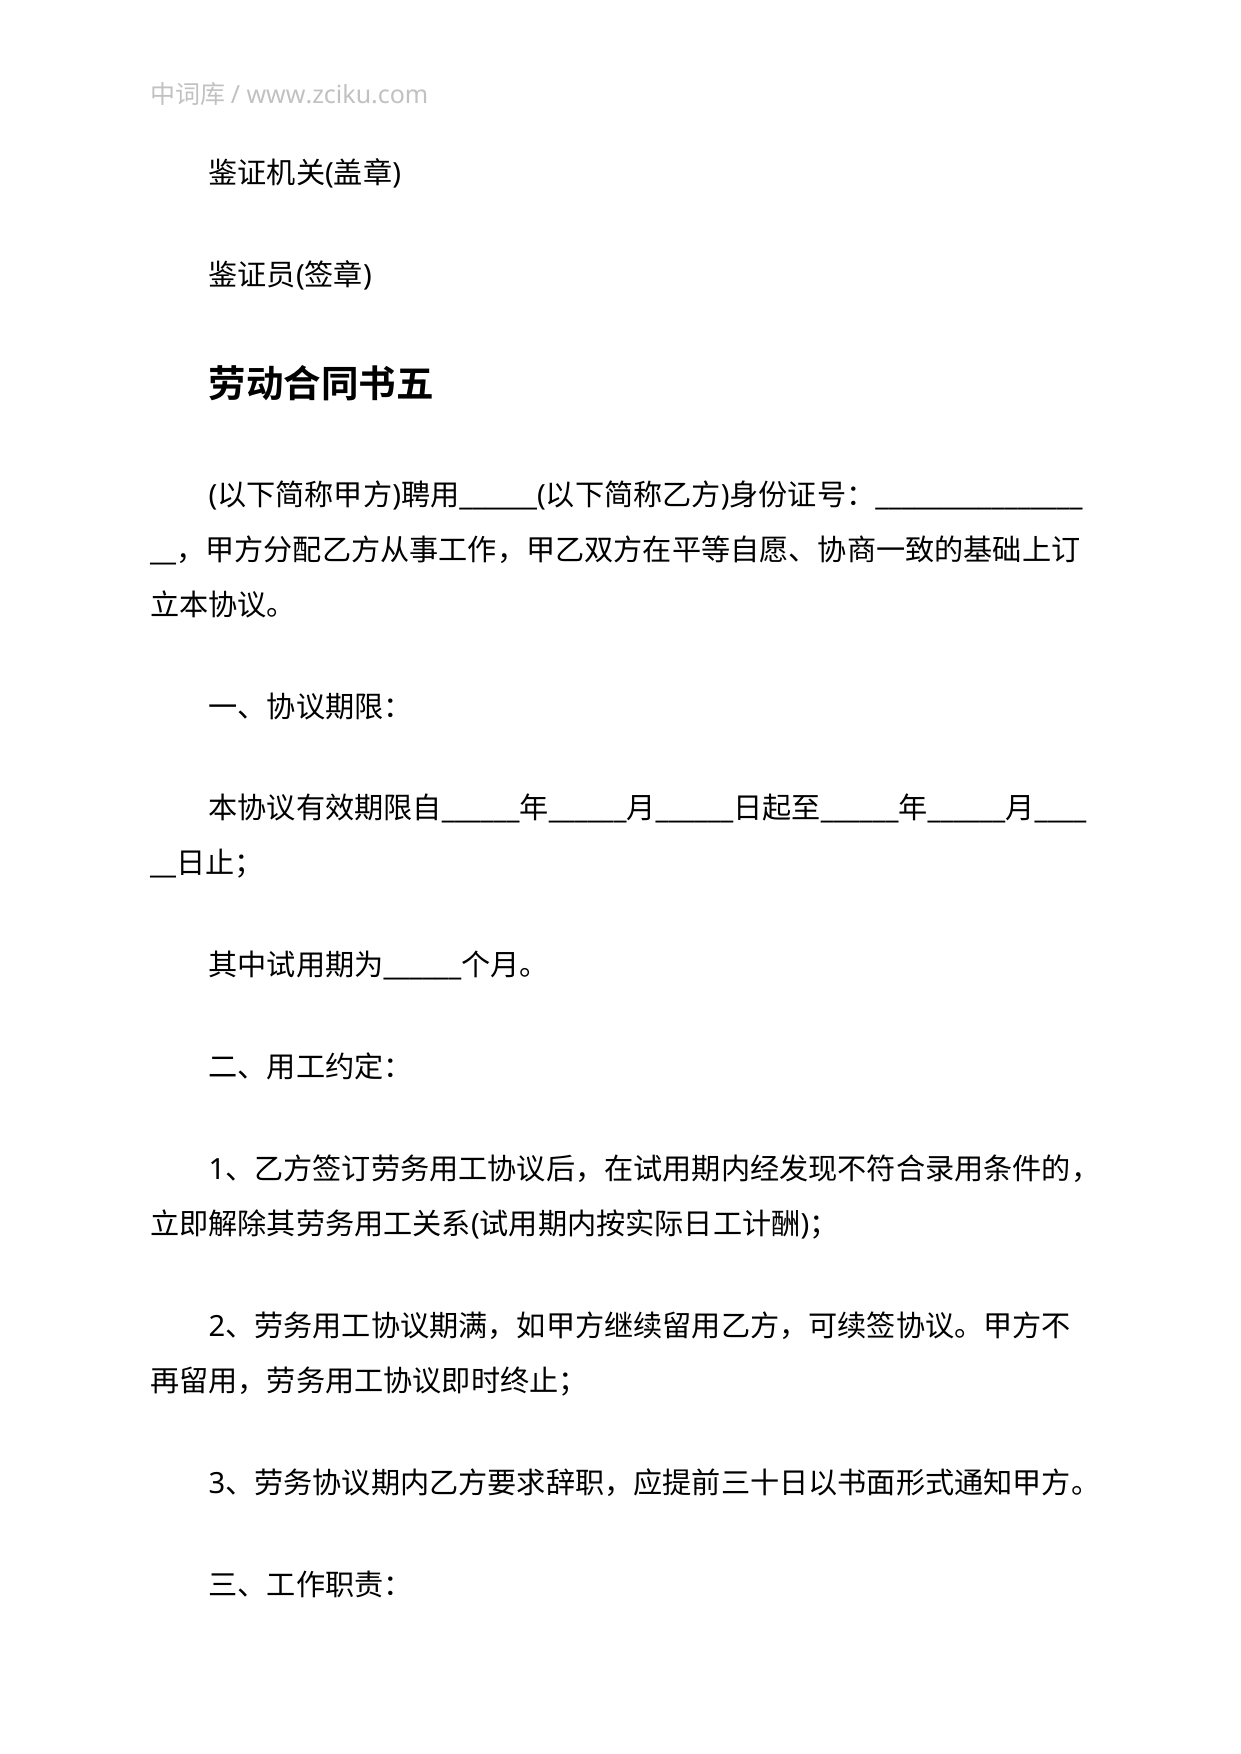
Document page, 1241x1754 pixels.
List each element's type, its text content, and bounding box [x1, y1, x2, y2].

text (以下简称甲方)聘用______(以下简称乙方)身份证号：__________________，甲方分配乙方从事工作，甲乙双方在平等自愿、协商一致的基础上订立本协议。 [150, 471, 1090, 624]
text 2、劳务用工协议期满，如甲方继续留用乙方，可续签协议。甲方不再留用，劳务用工协议即时终止； [150, 1303, 1090, 1400]
text 一、协议期限： [150, 683, 1090, 725]
text 其中试用期为______个月。 [150, 942, 1090, 984]
text 三、工作职责： [150, 1561, 1090, 1604]
text 劳动合同书五 [150, 354, 1090, 408]
text 鉴证机关(盖章) [150, 150, 1090, 192]
text 鉴证员(签章) [150, 252, 1090, 294]
text 本协议有效期限自______年______月______日起至______年______月______日止； [150, 785, 1090, 882]
text 二、用工约定： [150, 1044, 1090, 1086]
text 1、乙方签订劳务用工协议后，在试用期内经发现不符合录用条件的，立即解除其劳务用工关系(试用期内按实际日工计酬)； [150, 1146, 1090, 1243]
text 3、劳务协议期内乙方要求辞职，应提前三十日以书面形式通知甲方。 [150, 1459, 1090, 1502]
